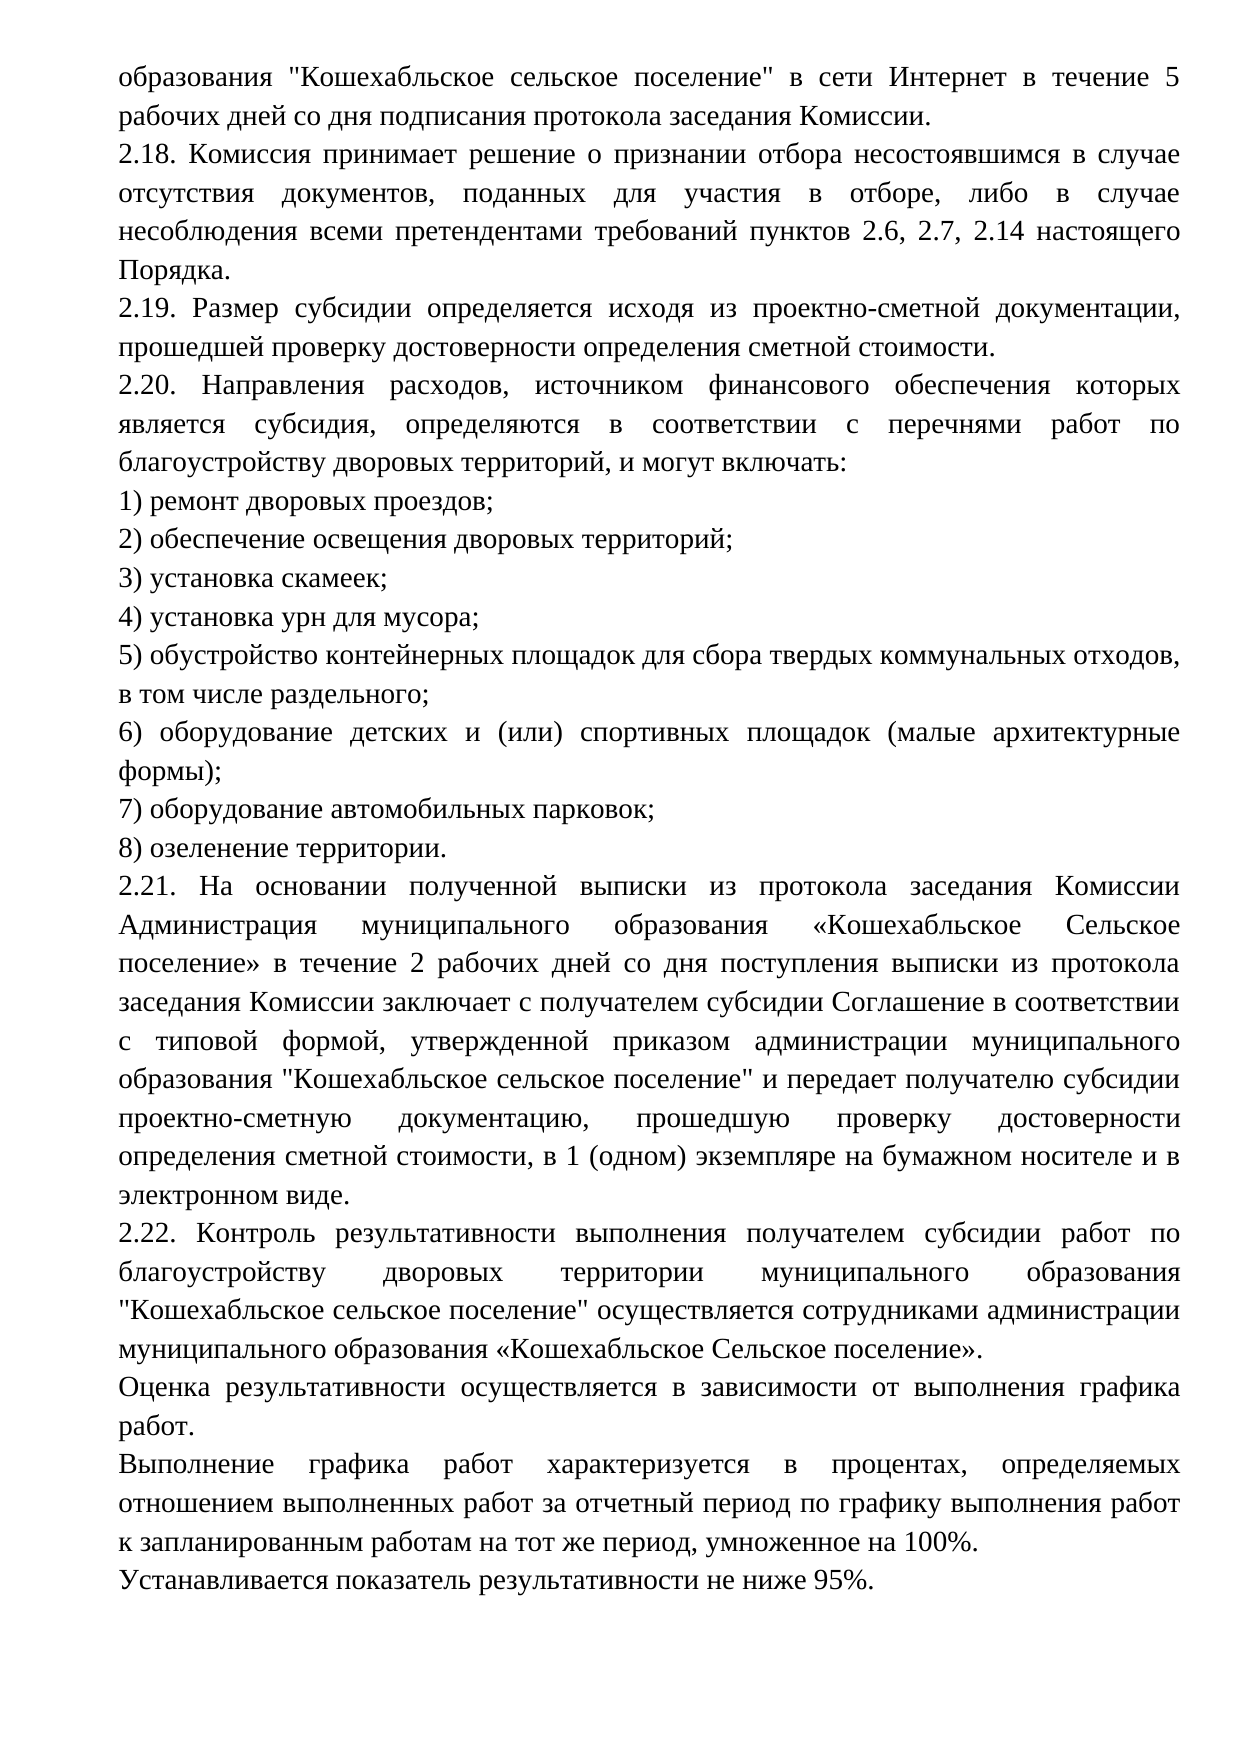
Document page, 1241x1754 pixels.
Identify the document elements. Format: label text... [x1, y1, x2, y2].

text Устанавливается показатель результативности не ниже 95%. [118, 1562, 1181, 1596]
text 4) установка урн для мусора; [118, 599, 1181, 632]
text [118, 59, 1181, 131]
text 2.18. Комиссия принимает решение о признании отбора несостоявшимся в случае отсутствия документов, поданных для участия в отборе, либо в случае несоблюдения всеми претендентами требований пунктов 2.6, 2.7, 2.14 настоящего Порядка. [118, 136, 1181, 285]
text 2.21. На основании полученной выписки из протокола заседания Комиссии Администрация муниципального образования «Кошехабльское Сельское поселение» в течение 2 рабочих дней со дня поступления выписки из протокола заседания Комиссии заключает с получателем субсидии Соглашение в соответствии с типовой формой, утвержденной приказом администрации муниципального образования "Кошехабльское сельское поселение" и передает получателю субсидии проектно-сметную документацию, прошедшую проверку достоверности определения сметной стоимости, в 1 (одном) экземпляре на бумажном носителе и в электронном виде. [118, 868, 1181, 1210]
text 6) оборудование детских и (или) спортивных площадок (малые архитектурные формы); [118, 714, 1181, 786]
text 8) озеленение территории. [118, 830, 1181, 863]
text 2.20. Направления расходов, источником финансового обеспечения которых является субсидия, определяются в соответствии с перечнями работ по благоустройству дворовых территорий, и могут включать: [118, 367, 1181, 478]
text 2) обеспечение освещения дворовых территорий; [118, 522, 1181, 555]
text 5) обустройство контейнерных площадок для сбора твердых коммунальных отходов, в том числе раздельного; [118, 637, 1181, 709]
text 2.22. Контроль результативности выполнения получателем субсидии работ по благоустройству дворовых территории муниципального образования "Кошехабльское сельское поселение" осуществляется сотрудниками администрации муниципального образования «Кошехабльское Сельское поселение». [118, 1215, 1181, 1364]
text Выполнение графика работ характеризуется в процентах, определяемых отношением выполненных работ за отчетный период по графику выполнения работ к запланированным работам на тот же период, умноженное на 100%. [118, 1447, 1181, 1557]
text Оценка результативности осуществляется в зависимости от выполнения графика работ. [118, 1369, 1181, 1442]
text 7) оборудование автомобильных парковок; [118, 791, 1181, 825]
text 2.19. Размер субсидии определяется исходя из проектно-сметной документации, прошедшей проверку достоверности определения сметной стоимости. [118, 290, 1181, 362]
text 1) ремонт дворовых проездов; [118, 483, 1181, 517]
text 3) установка скамеек; [118, 560, 1181, 594]
